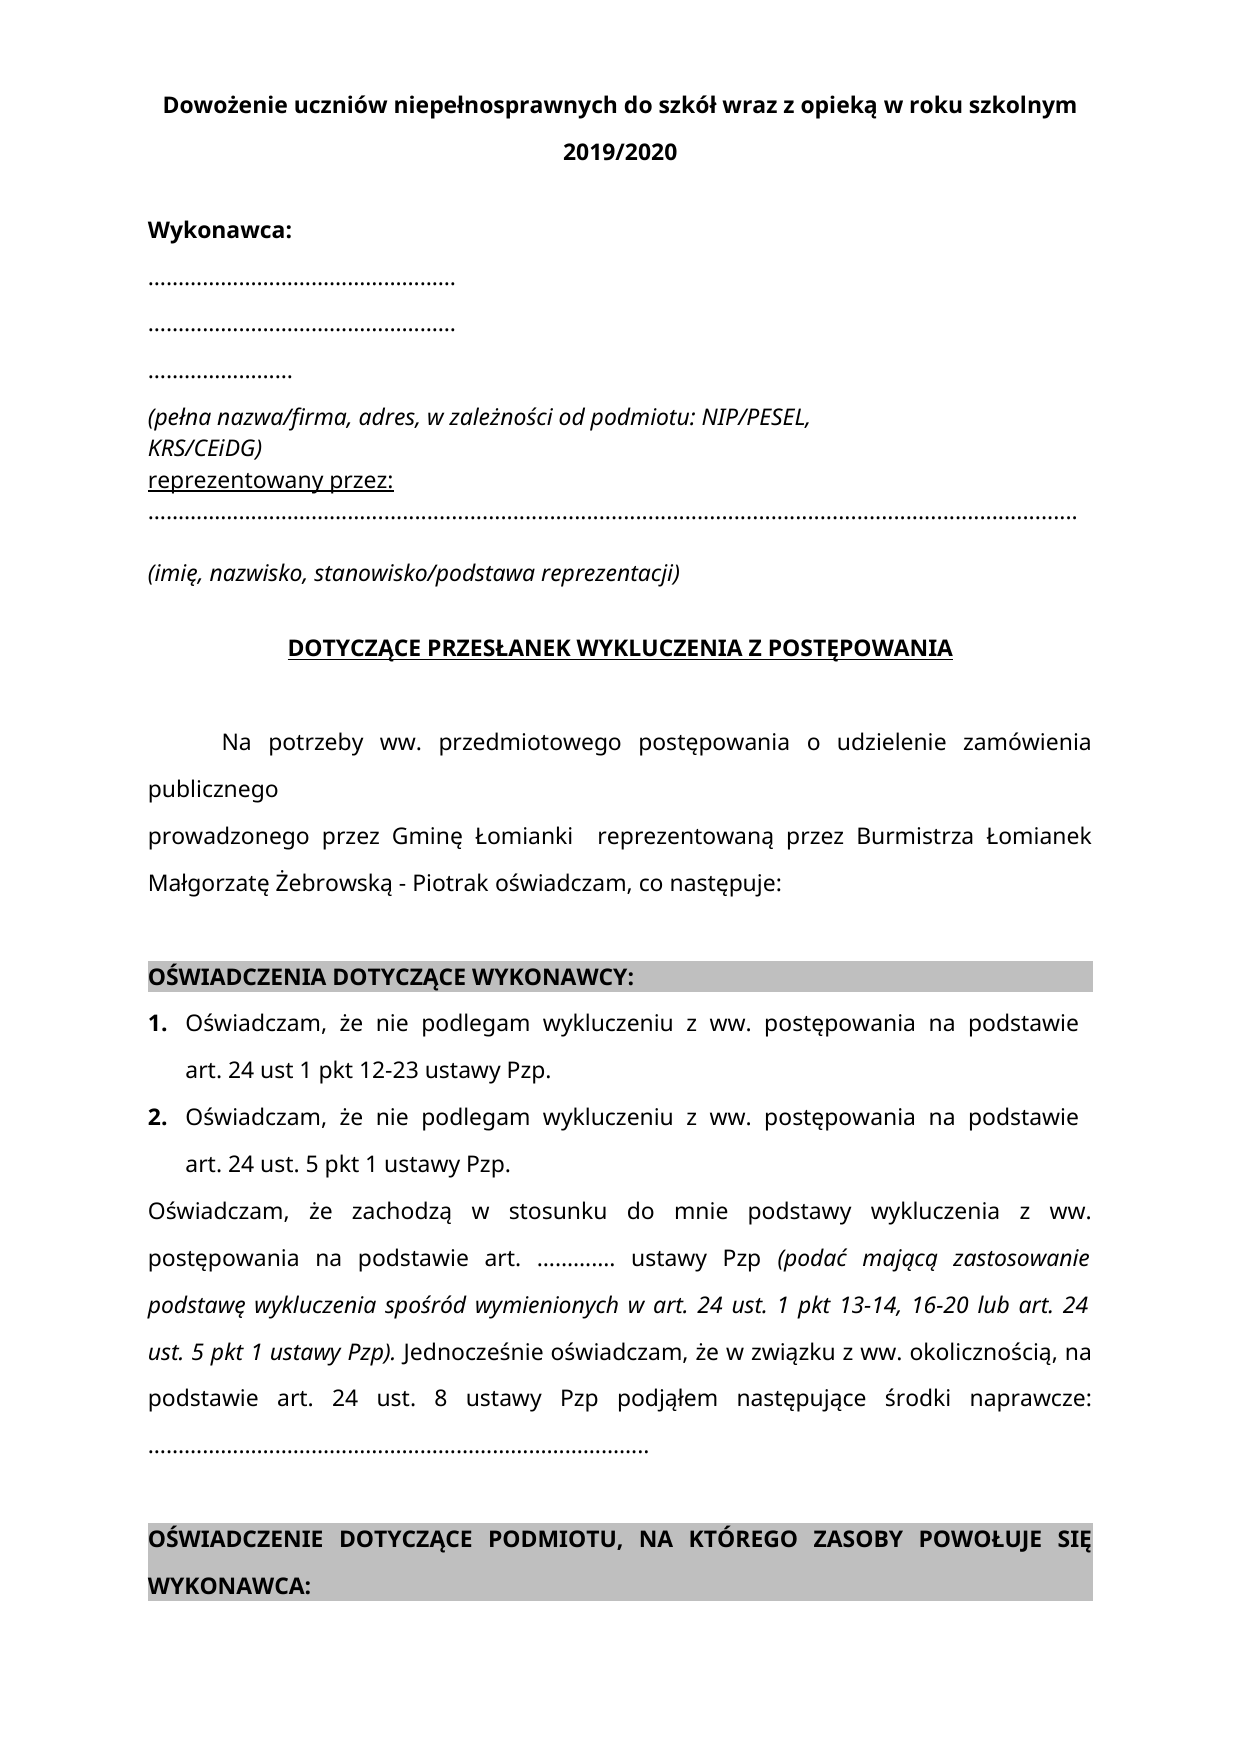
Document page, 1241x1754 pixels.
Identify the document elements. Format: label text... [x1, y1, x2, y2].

text Na potrzeby ww. przedmiotowego postępowania o udzielenie zamówienia publicznego prowadzonego przez Gminę Łomianki reprezentowaną przez Burmistrza Łomianek Małgorzatę Żebrowską - Piotrak oświadczam, co następuje: [148, 726, 1093, 898]
list Oświadczam, że nie podlegam wykluczeniu z ww. postępowania na podstawie art. 24 ust. 5 pkt 1 ustawy Pzp. [148, 1101, 1093, 1179]
text Wykonawca: [148, 214, 1093, 245]
text Oświadczam, że zachodzą w stosunku do mnie podstawy wykluczenia z ww. postępowania na podstawie art. …………. ustawy Pzp (podać mającą zastosowanie podstawę wykluczenia spośród wymienionych w art. 24 ust. 1 pkt 13-14, 16-20 lub art. 24 ust. 5 pkt 1 ustawy Pzp). Jednocześnie oświadczam, że w związku z ww. okolicznością, na podstawie art. 24 ust. 8 ustawy Pzp podjąłem następujące środki naprawcze:……………………………………………………………………….. [148, 1195, 1093, 1461]
text ……………………………………………………………………………………………………………… [148, 261, 472, 386]
text OŚWIADCZENIA DOTYCZĄCE WYKONAWCY: [148, 961, 1093, 992]
list Oświadczam, że nie podlegam wykluczeniu z ww. postępowania na podstawie art. 24 ust 1 pkt 12-23 ustawy Pzp. [148, 1007, 1093, 1086]
text ……………………………….................................................................................................................... [148, 495, 1093, 526]
text OŚWIADCZENIE DOTYCZĄCE PODMIOTU, NA KTÓREGO ZASOBY POWOŁUJE SIĘ WYKONAWCA: [148, 1523, 1093, 1601]
text DOTYCZĄCE PRZESŁANEK WYKLUCZENIA Z POSTĘPOWANIA [148, 632, 1093, 664]
text reprezentowany przez: [148, 464, 1093, 495]
text Dowożenie uczniów niepełnosprawnych do szkół wraz z opieką w roku szkolnym 2019/2020 [148, 89, 1093, 167]
text (pełna nazwa/firma, adres, w zależności od podmiotu: NIP/PESEL, KRS/CEiDG) [148, 401, 860, 464]
text (imię, nazwisko, stanowisko/podstawa reprezentacji) [148, 557, 691, 589]
